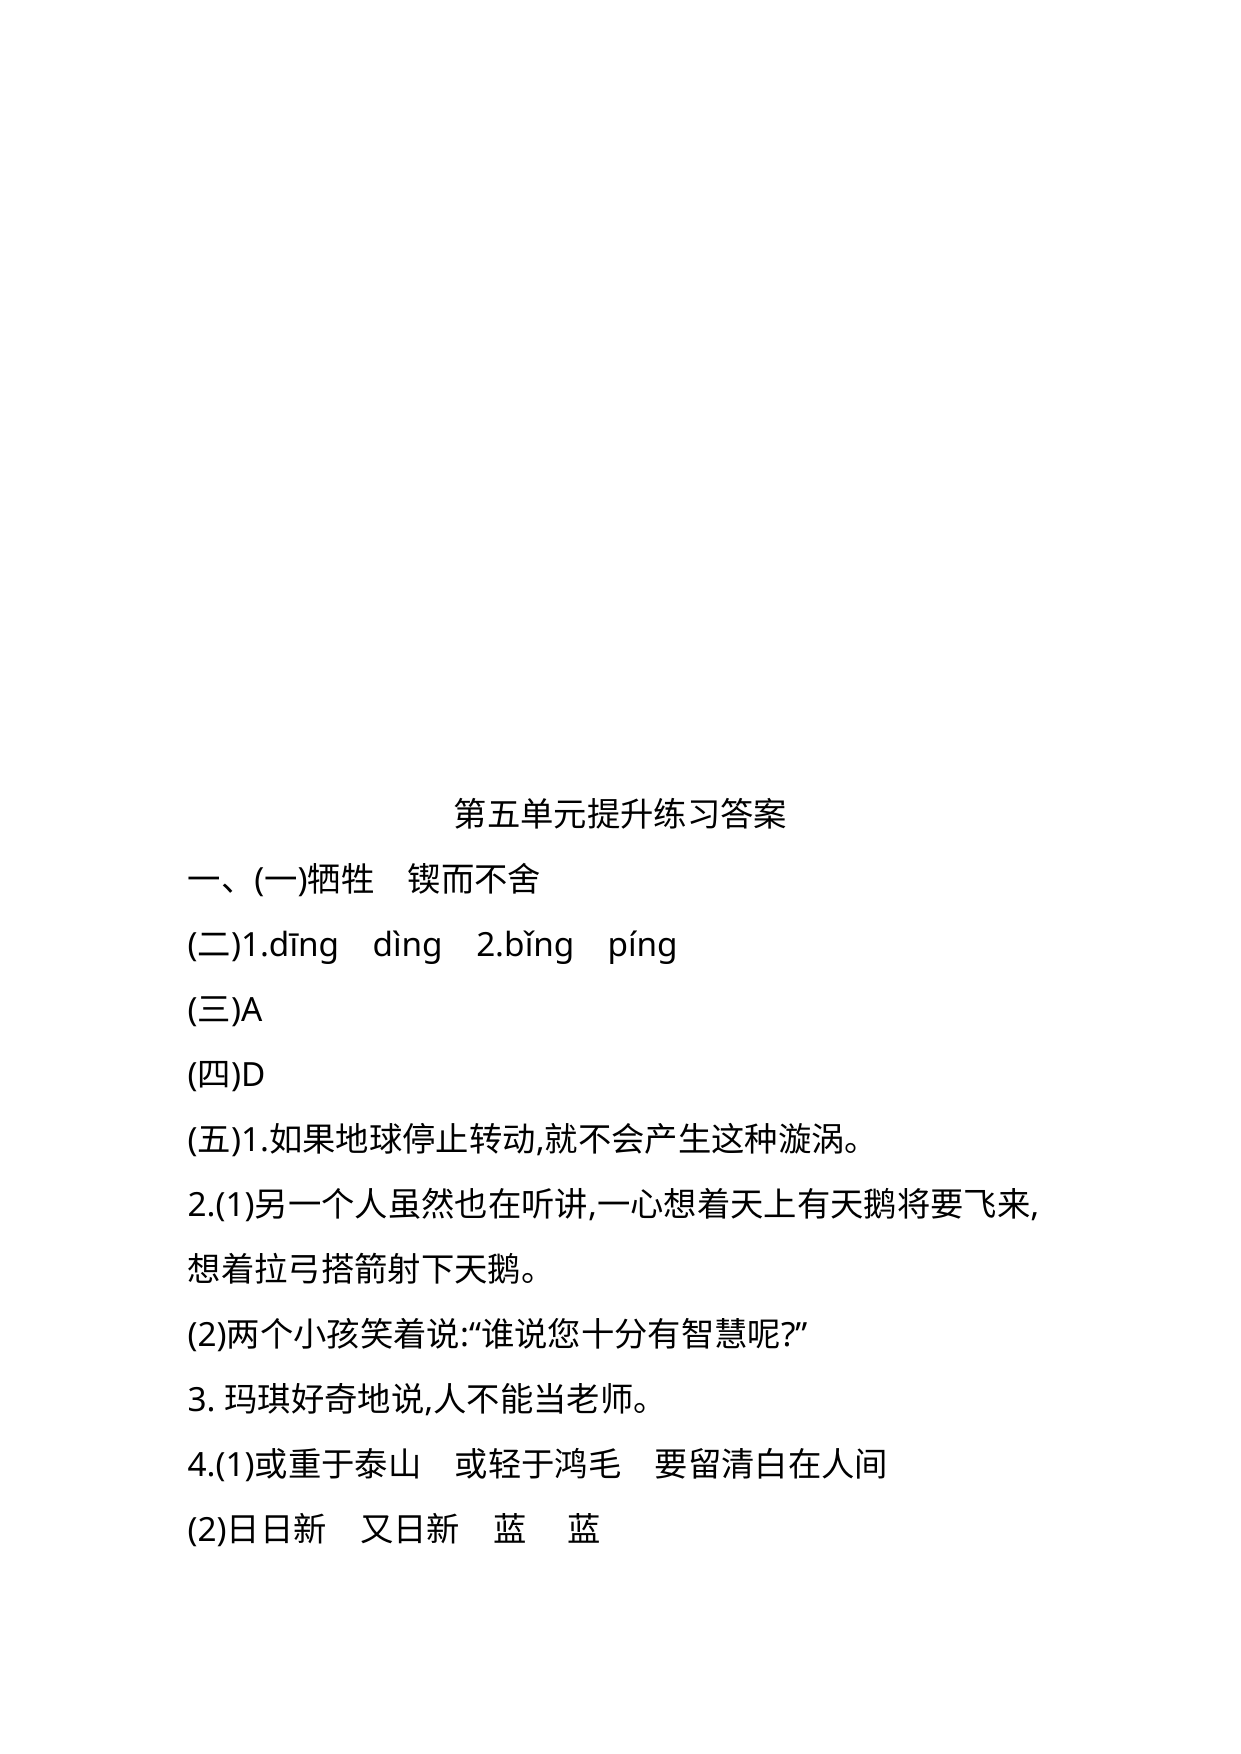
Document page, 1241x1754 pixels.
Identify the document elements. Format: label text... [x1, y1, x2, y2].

text (五)1.如果地球停止转动,就不会产生这种漩涡。 [187, 1104, 1053, 1169]
text (四)D [187, 1039, 1053, 1104]
text 4.(1)或重于泰山 或轻于鸿毛 要留清白在人间 [187, 1429, 1053, 1494]
text (三)A [187, 974, 1053, 1039]
text 第五单元提升练习答案 [187, 779, 1053, 844]
text 3. 玛琪好奇地说,人不能当老师。 [187, 1364, 1053, 1429]
text 2.(1)另一个人虽然也在听讲,一心想着天上有天鹅将要飞来,想着拉弓搭箭射下天鹅。 [187, 1169, 1053, 1299]
text (2)两个小孩笑着说:“谁说您十分有智慧呢?” [187, 1299, 1053, 1364]
text (2)日日新 又日新 蓝 蓝 [187, 1494, 1053, 1559]
text 一、(一)牺牲 锲而不舍 [187, 844, 1053, 909]
text (二)1.dīnɡ dìnɡ 2.bǐnɡ pínɡ [187, 909, 1053, 974]
